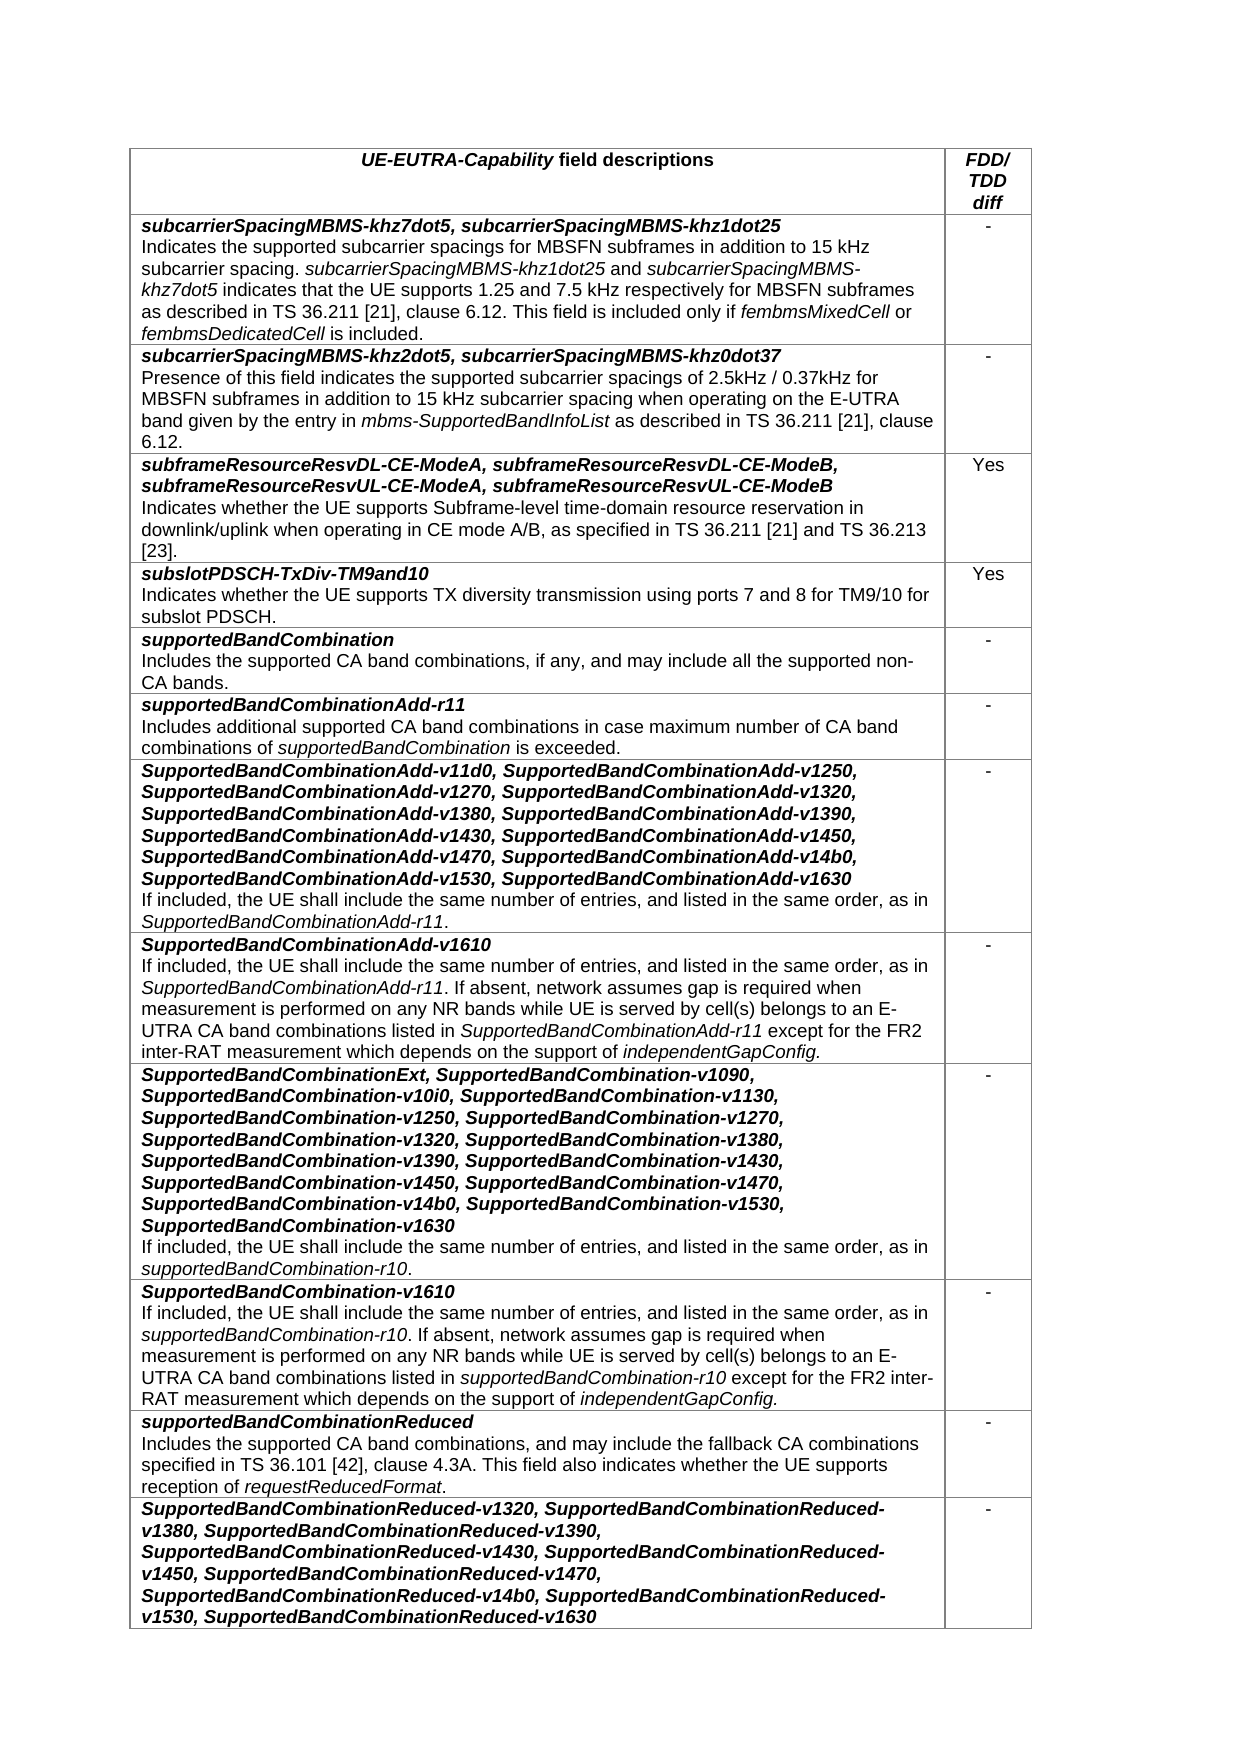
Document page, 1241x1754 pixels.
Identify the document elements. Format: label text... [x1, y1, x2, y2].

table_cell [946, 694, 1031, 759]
table_header UE-EUTRA-Capability field descriptions [131, 149, 944, 213]
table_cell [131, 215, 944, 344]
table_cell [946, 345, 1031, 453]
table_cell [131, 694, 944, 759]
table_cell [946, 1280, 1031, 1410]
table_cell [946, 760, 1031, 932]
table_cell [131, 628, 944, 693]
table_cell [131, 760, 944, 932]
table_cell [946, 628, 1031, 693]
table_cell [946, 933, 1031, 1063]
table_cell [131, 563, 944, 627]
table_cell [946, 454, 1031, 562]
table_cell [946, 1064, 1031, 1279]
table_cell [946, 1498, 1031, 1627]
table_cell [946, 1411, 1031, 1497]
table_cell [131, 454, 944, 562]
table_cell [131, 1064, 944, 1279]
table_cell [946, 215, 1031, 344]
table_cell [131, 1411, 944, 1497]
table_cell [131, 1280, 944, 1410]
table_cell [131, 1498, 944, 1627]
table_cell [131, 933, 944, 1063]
table_header FDD/ TDD diff [946, 149, 1031, 213]
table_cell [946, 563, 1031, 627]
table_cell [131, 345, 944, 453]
